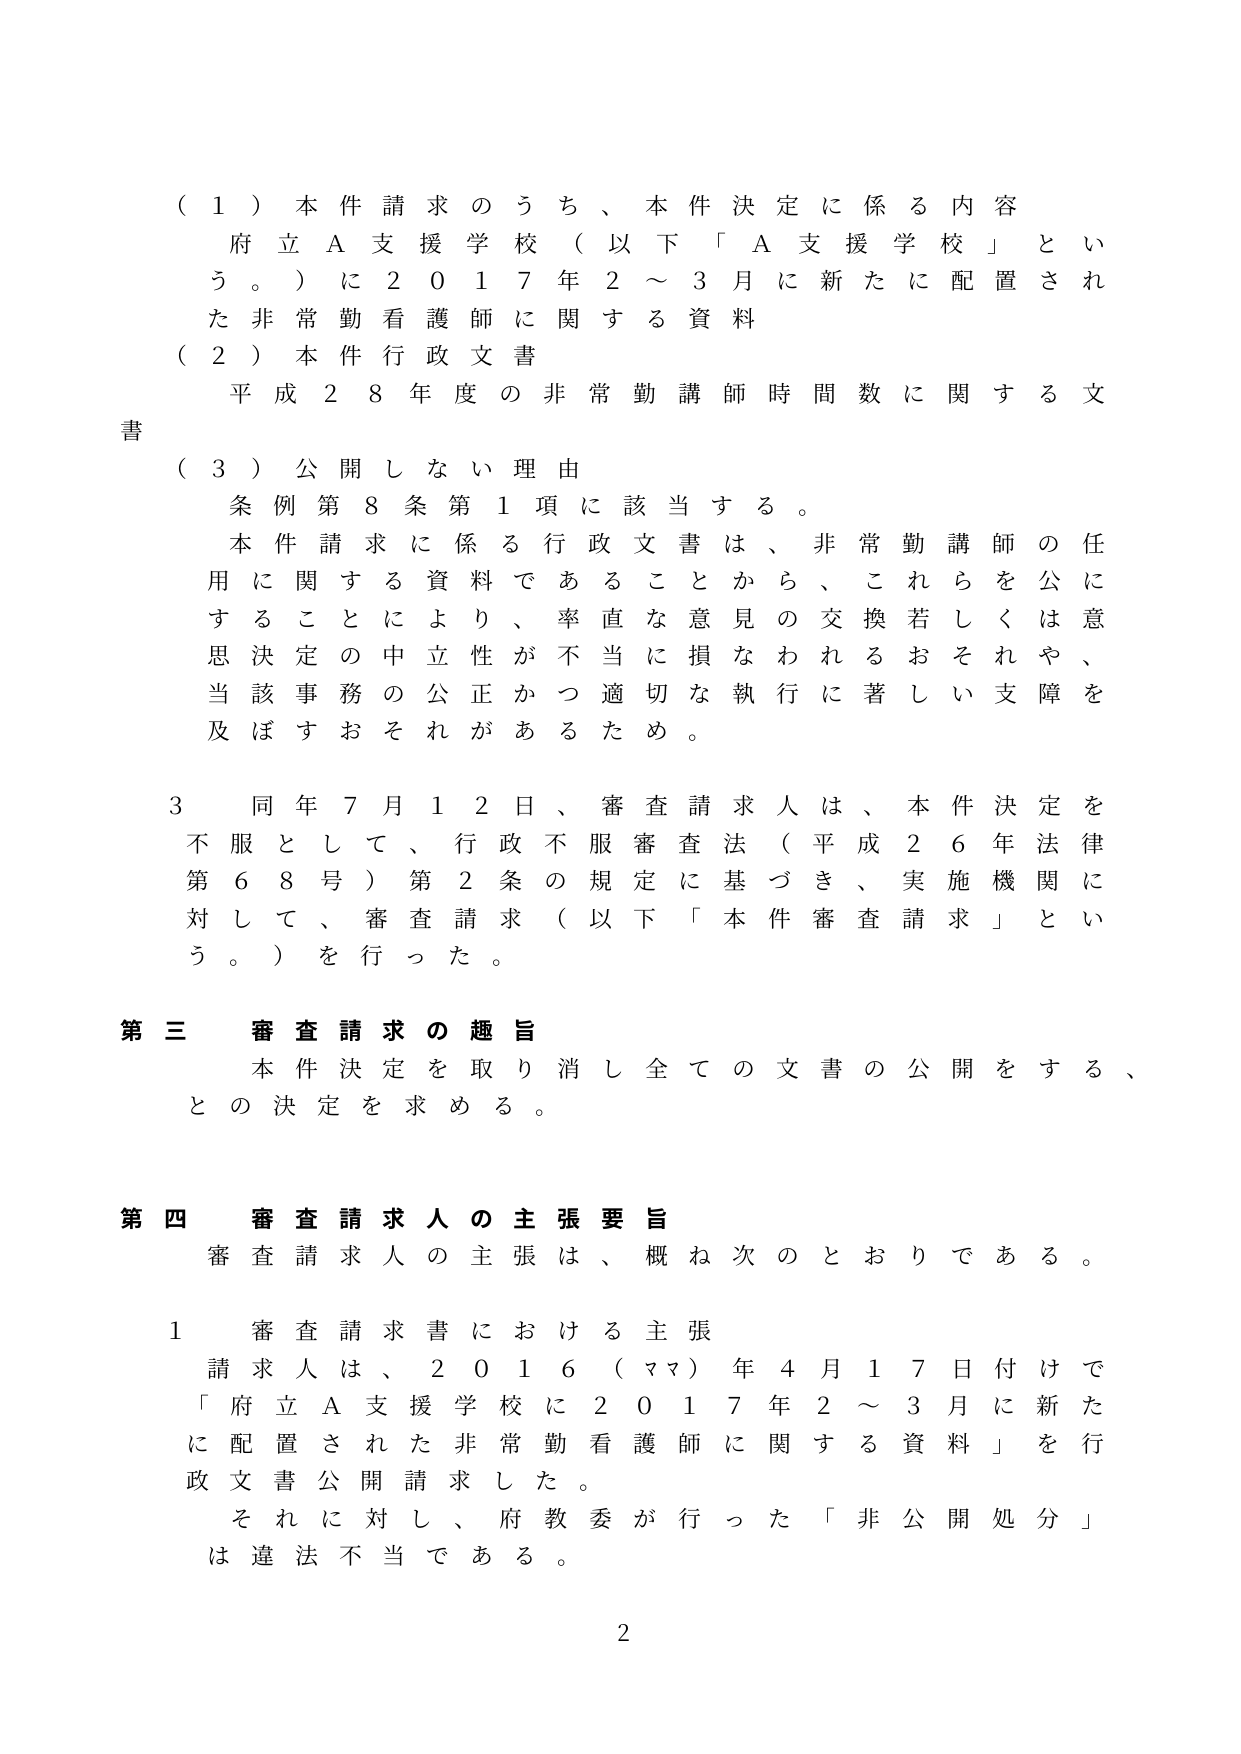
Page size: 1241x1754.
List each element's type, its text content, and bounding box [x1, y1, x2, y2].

text 平成２８年度の非常勤講師時間数に関する文書 [120, 374, 1126, 449]
text 条例第８条第１項に該当する。 [120, 486, 1126, 524]
text 本件請求に係る行政文書は、非常勤講師の任用に関する資料であることから、これらを公にすることにより、率直な意見の交換若しくは意思決定の中立性が不当に損なわれるおそれや、当該事務の公正かつ適切な執行に著しい支障を及ぼすおそれがあるため。 [186, 524, 1126, 749]
text 請求人は、２０１６（ﾏﾏ）年４月１７日付けで「府立Ａ支援学校に２０１７年２～３月に新たに配置された非常勤看護師に関する資料」を行政文書公開請求した。 [164, 1349, 1126, 1499]
text 審査請求人の主張は、概ね次のとおりである。 [164, 1236, 1126, 1274]
text （２）本件行政文書 [120, 336, 1126, 374]
text 本件決定を取り消し全ての文書の公開をする、との決定を求める。 [120, 1049, 1126, 1124]
text 第三 審査請求の趣旨 [120, 1011, 1126, 1049]
text （１）本件請求のうち、本件決定に係る内容 [120, 186, 1126, 224]
text １ 審査請求書における主張 [120, 1311, 1126, 1349]
text ３ 同年７月１２日、審査請求人は、本件決定を不服として、行政不服審査法（平成２６年法律第６８号）第２条の規定に基づき、実施機関に対して、審査請求（以下「本件審査請求」という。）を行った。 [142, 786, 1126, 974]
text 府立Ａ支援学校（以下「Ａ支援学校」という。）に２０１７年２～３月に新たに配置された非常勤看護師に関する資料 [186, 224, 1126, 336]
text それに対し、府教委が行った「非公開処分」は違法不当である。 [164, 1499, 1126, 1574]
text 第四 審査請求人の主張要旨 [120, 1199, 1126, 1236]
text （３）公開しない理由 [120, 449, 1126, 486]
